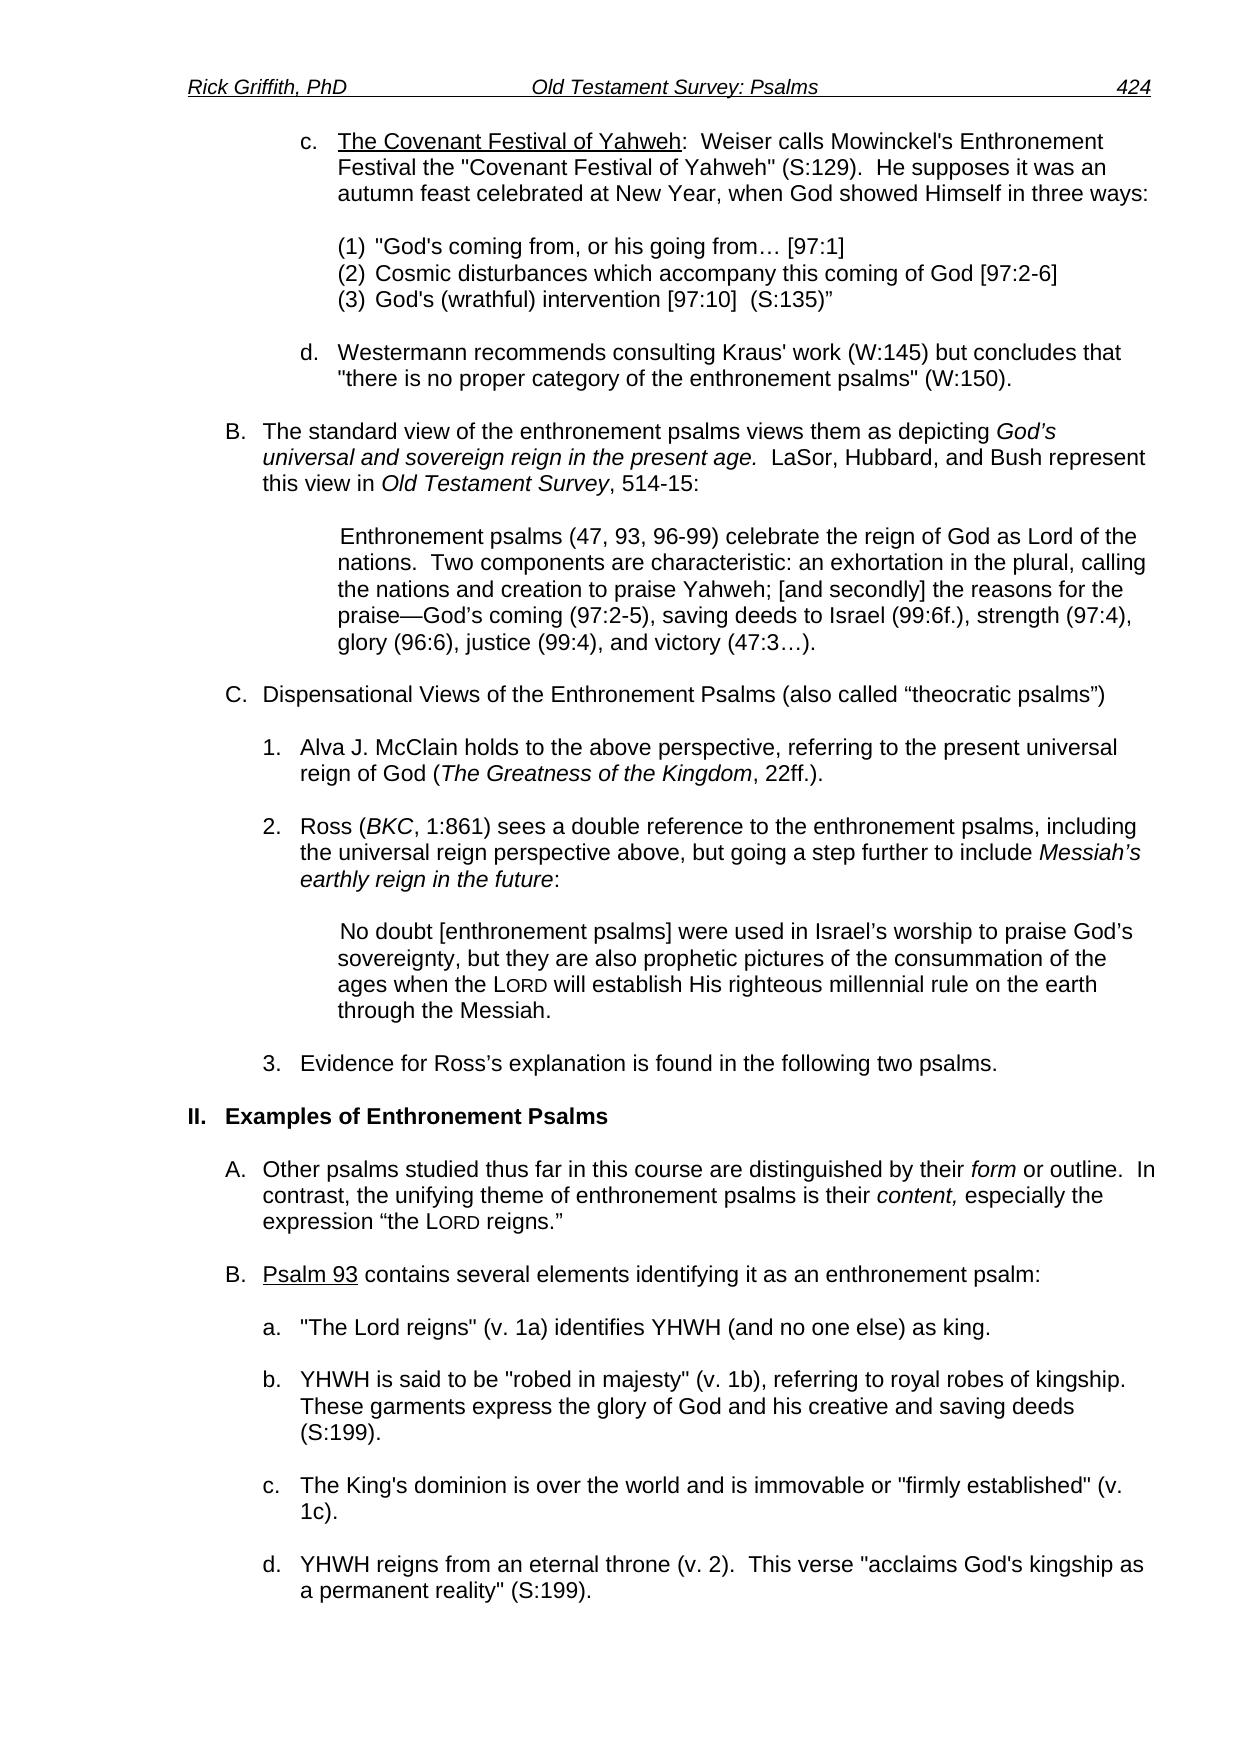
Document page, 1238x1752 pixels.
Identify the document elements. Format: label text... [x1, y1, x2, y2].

text d. YHWH reigns from an eternal throne (v. 2). This verse "acclaims God's kingship as a permanent reality" (S:199). [262, 1551, 1156, 1603]
text (2) Cosmic disturbances which accompany this coming of God [97:2-6] [337, 259, 1156, 286]
text b. YHWH is said to be "robed in majesty" (v. 1b), referring to royal robes of kingship. These garments express the glory of God and his creative and saving deeds (S:199). [262, 1366, 1156, 1445]
text (3) God's (wrathful) intervention [97:10] (S:135)” [337, 286, 1156, 312]
text No doubt [enthronement psalms] were used in Israel’s worship to praise God’s sovereignty, but they are also prophetic pictures of the consummation of the ages when the LORD will establish His righteous millennial rule on the earth through the Messiah. [337, 918, 1156, 1024]
text 1. Alva J. McClain holds to the above perspective, referring to the present universal reign of God (The Greatness of the Kingdom, 22ff.). [262, 734, 1156, 787]
text (1) "God's coming from, or his going from… [97:1] [337, 233, 1156, 259]
text c. The Covenant Festival of Yahweh: Weiser calls Mowinckel's Enthronement Festival the "Covenant Festival of Yahweh" (S:129). He supposes it was an autumn feast celebrated at New Year, when God showed Himself in three ways: [300, 128, 1156, 207]
text II. Examples of Enthronement Psalms [187, 1103, 1156, 1129]
text C. Dispensational Views of the Enthronement Psalms (also called “theocratic psalms”) [225, 681, 1156, 707]
text a. "The Lord reigns" (v. 1a) identifies YHWH (and no one else) as king. [262, 1314, 1156, 1340]
text 3. Evidence for Ross’s explanation is found in the following two psalms. [262, 1050, 1156, 1076]
text c. The King's dominion is over the world and is immovable or "firmly established" (v. 1c). [262, 1472, 1156, 1524]
text B. The standard view of the enthronement psalms views them as depicting God’s universal and sovereign reign in the present age. LaSor, Hubbard, and Bush represent this view in Old Testament Survey, 514-15: [225, 418, 1156, 497]
text B. Psalm 93 contains several elements identifying it as an enthronement psalm: [225, 1261, 1156, 1287]
text 2. Ross (BKC, 1:861) sees a double reference to the enthronement psalms, including the universal reign perspective above, but going a step further to include Messiah’s earthly reign in the future: [262, 813, 1156, 892]
text Enthronement psalms (47, 93, 96-99) celebrate the reign of God as Lord of the nations. Two components are characteristic: an exhortation in the plural, calling the nations and creation to praise Yahweh; [and secondly] the reasons for the praise—God’s coming (97:2-5), saving deeds to Israel (99:6f.), strength (97:4), glory (96:6), justice (99:4), and victory (47:3…). [337, 523, 1156, 655]
text A. Other psalms studied thus far in this course are distinguished by their form or outline. In contrast, the unifying theme of enthronement psalms is their content, especially the expression “the LORD reigns.” [225, 1156, 1156, 1234]
text d. Westermann recommends consulting Kraus' work (W:145) but concludes that "there is no proper category of the enthronement psalms" (W:150). [300, 338, 1156, 391]
